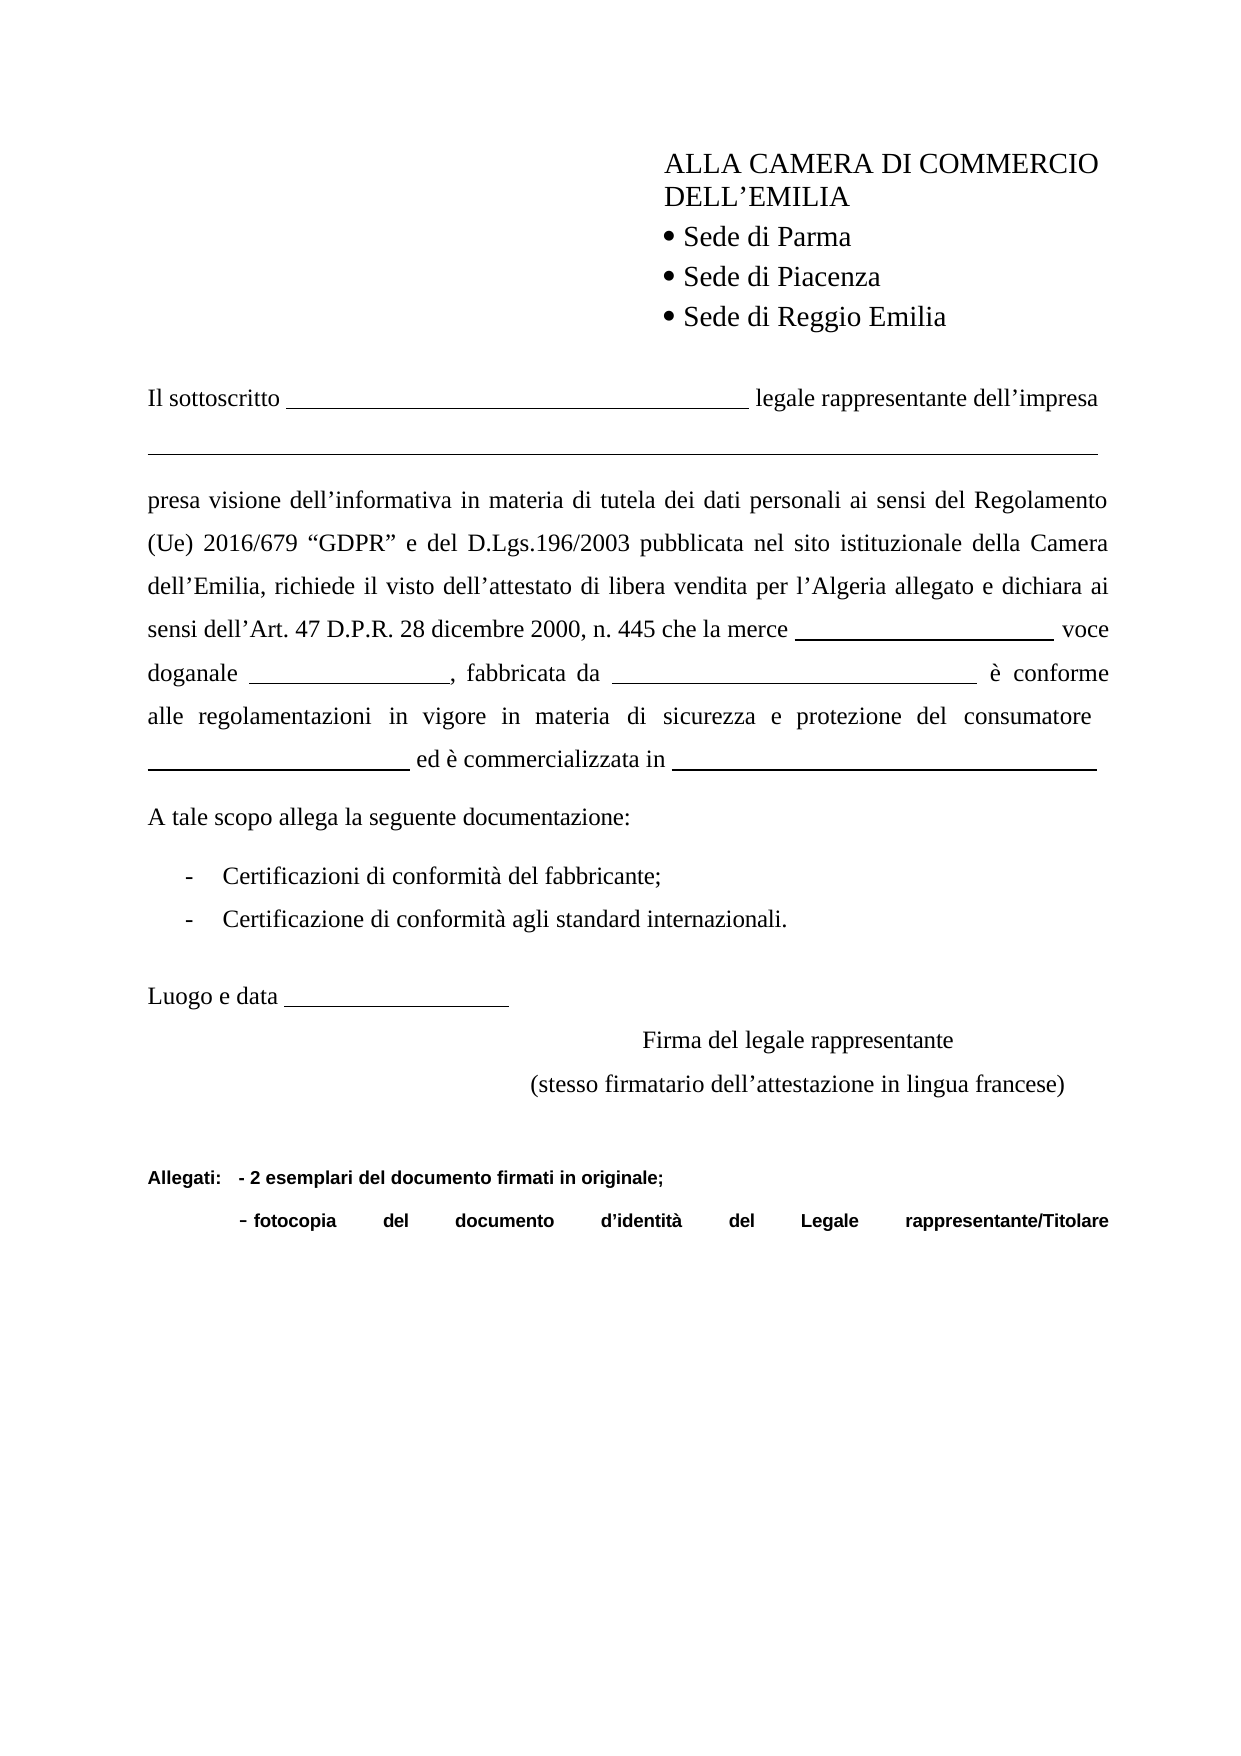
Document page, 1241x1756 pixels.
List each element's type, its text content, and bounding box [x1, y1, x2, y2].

title Sede di Piacenza [664, 259, 1123, 293]
text Luogo e data [147, 981, 1132, 1009]
title Sede di Reggio Emilia [664, 299, 1123, 333]
text presa visione dell’informativa in materia di tutela dei dati personali ai sensi del Regolamento (Ue) 2016/679 “GDPR” e del D.Lgs.196/2003 pubblicata nel sito istituzionale della Camera dell’Emilia, richiede il visto dell’attestato di libera vendita per l’Algeria allegato e dichiara ai sensi dell’Art. 47 D.P.R. 28 dicembre 2000, n. 445 che la merce voce doganale , fabbricata da è conforme alle regolamentazioni in vigore in materia di sicurezza e protezione del consumatore [147, 485, 1109, 729]
text Allegati: - 2 esemplari del documento firmati in originale; [147, 1167, 1132, 1188]
title Sede di Parma [664, 219, 1123, 253]
text Firma del legale rappresentante [475, 1025, 1120, 1054]
text ed è commercializzata in [147, 744, 1132, 773]
title ALLA CAMERA DI COMMERCIO DELL’EMILIA [664, 146, 1123, 213]
text Il sottoscritto legale rappresentante dell’impresa [147, 383, 1132, 412]
list Certificazione di conformità agli standard internazionali. [185, 904, 1132, 933]
list Certificazioni di conformità del fabbricante; [185, 861, 1132, 890]
text - fotocopia del documento d’identità del Legale rappresentante/Titolare [239, 1204, 1132, 1233]
text (stesso firmatario dell’attestazione in lingua francese) [474, 1069, 1120, 1098]
text A tale scopo allega la seguente documentazione: [147, 802, 1132, 831]
